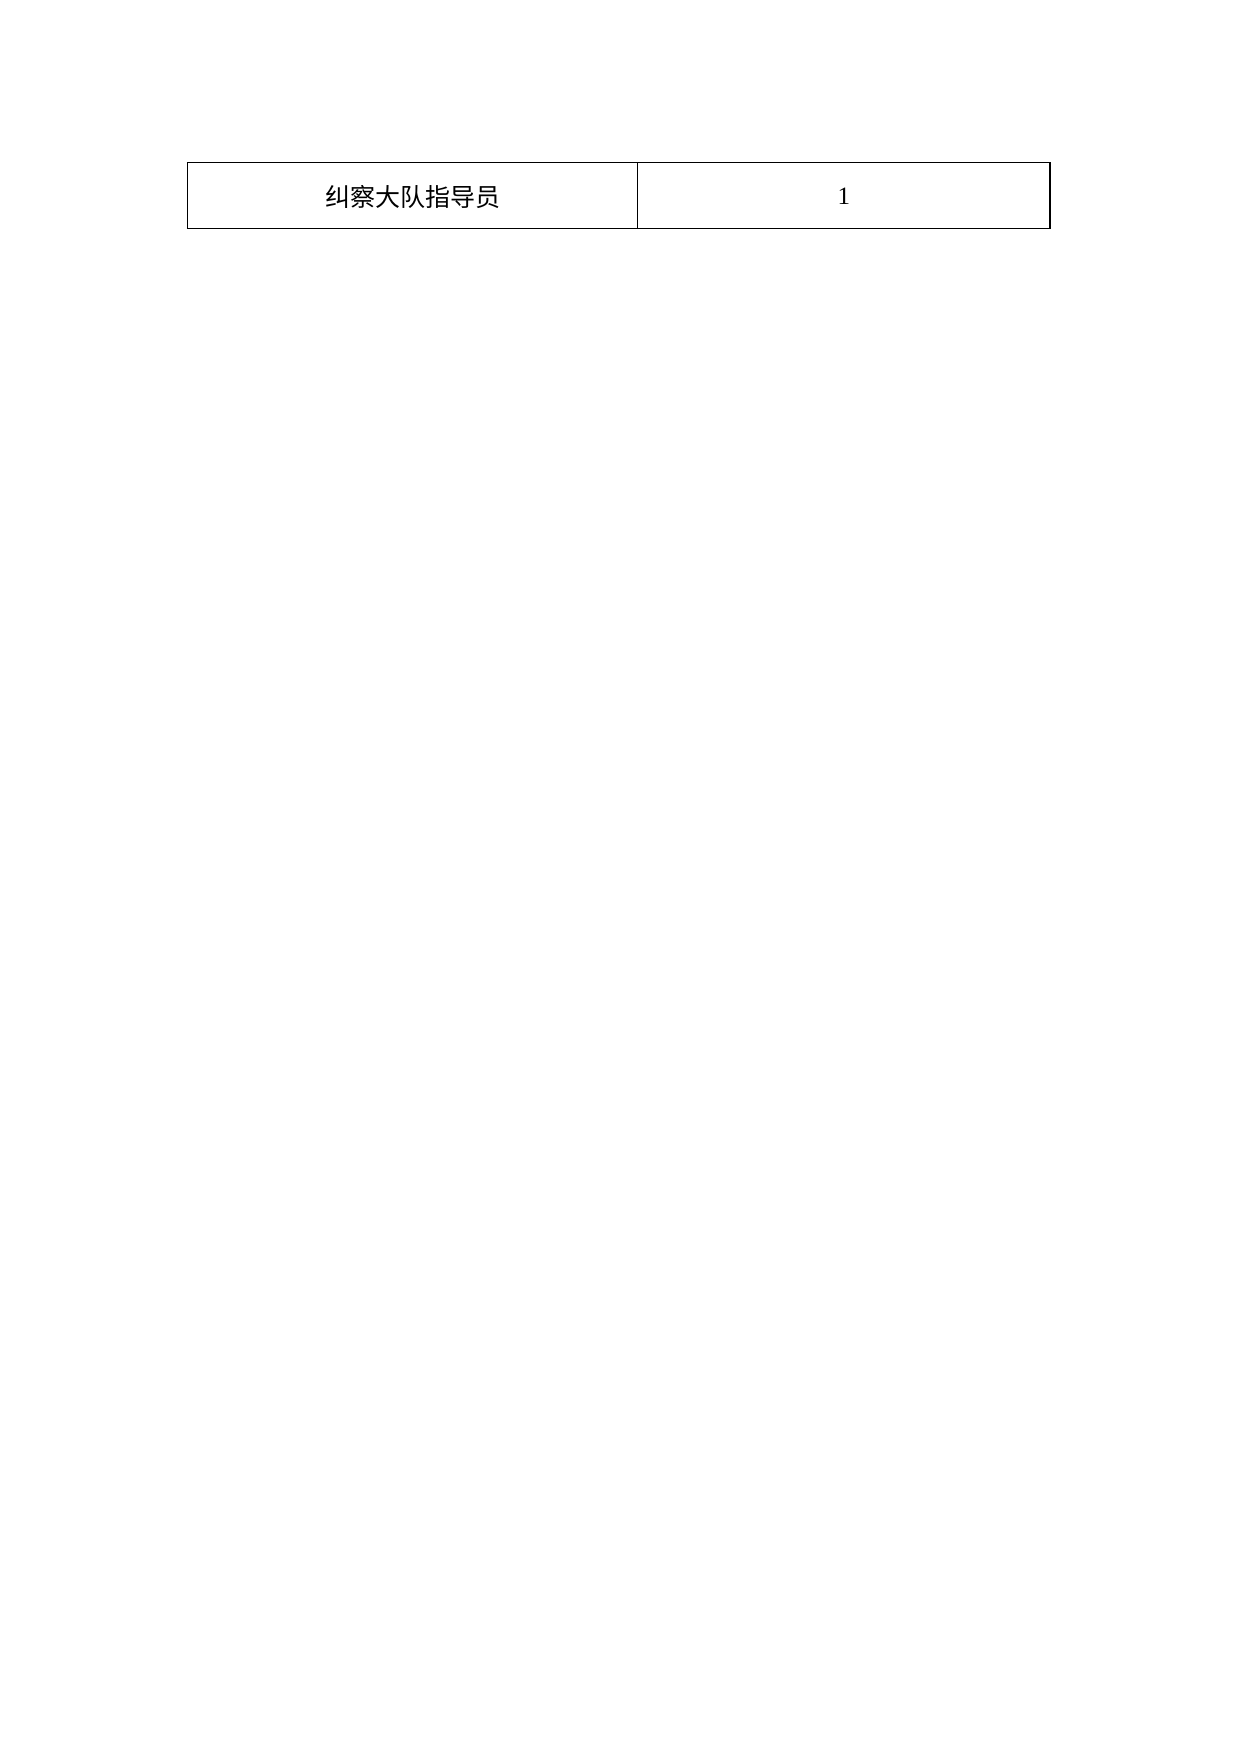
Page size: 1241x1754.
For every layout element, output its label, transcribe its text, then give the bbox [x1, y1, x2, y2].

table_cell 1 [638, 163, 1049, 228]
table_cell 纠察大队指导员 [188, 163, 637, 228]
